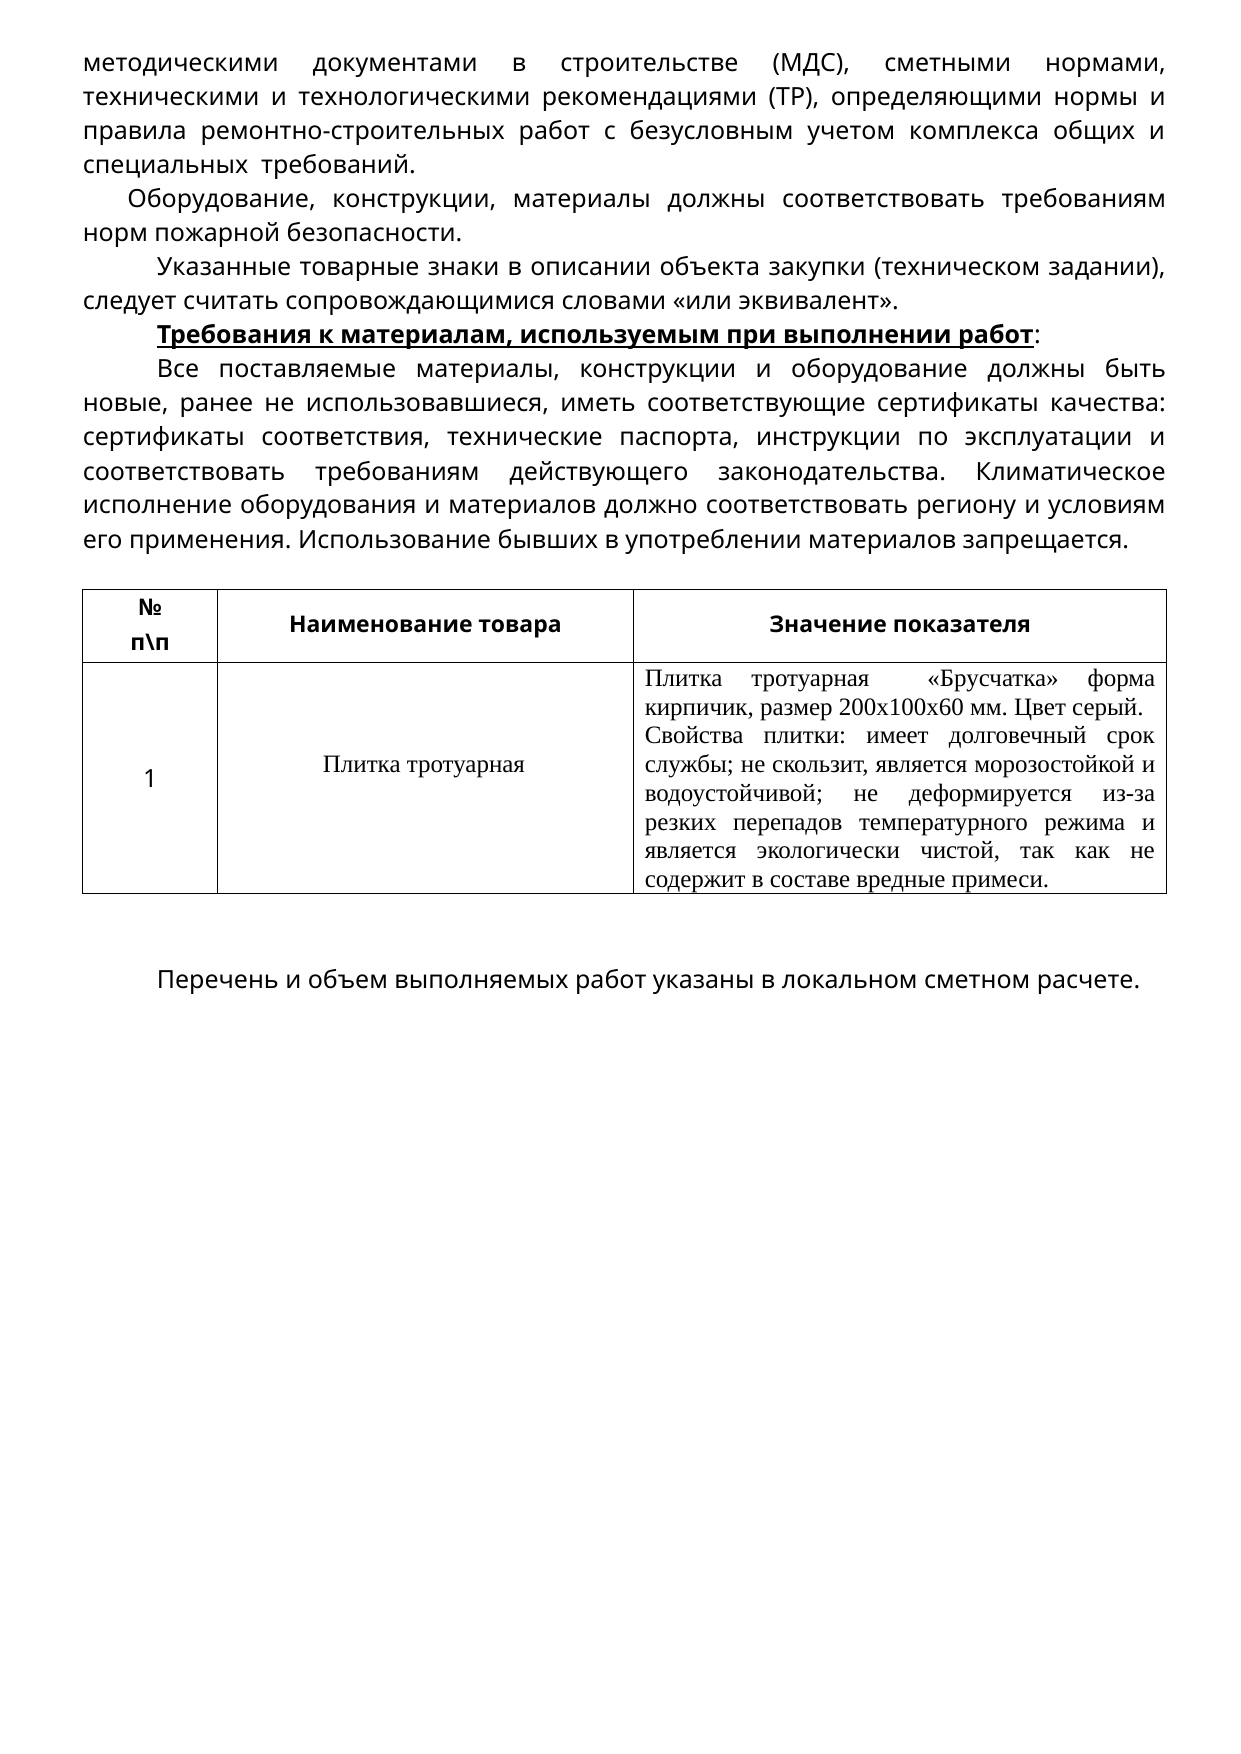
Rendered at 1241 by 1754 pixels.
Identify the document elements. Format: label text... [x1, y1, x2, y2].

table_header № п\п [83, 590, 217, 662]
text Указанные товарные знаки в описании объекта закупки (техническом задании), следует считать сопровождающимися словами «или эквивалент». [83, 249, 1167, 317]
table_header Значение показателя [634, 590, 1166, 662]
table_header Наименование товара [218, 590, 633, 662]
table_cell Плитка тротуарная «Брусчатка» форма кирпичик, размер 200х100х60 мм. Цвет серый. Свойства плитки: имеет долговечный срок службы; не скользит, является морозостойкой и водоустойчивой; не деформируется из-за резких перепадов температурного режима и является экологически чистой, так как не содержит в составе вредные примеси. [634, 663, 1166, 893]
text Оборудование, конструкции, материалы должны соответствовать требованиям норм пожарной безопасности. [83, 181, 1167, 249]
table_cell Плитка тротуарная [218, 663, 633, 893]
text Перечень и объем выполняемых работ указаны в локальном сметном расчете. [83, 962, 1167, 996]
text Все поставляемые материалы, конструкции и оборудование должны быть новые, ранее не использовавшиеся, иметь соответствующие сертификаты качества: сертификаты соответствия, технические паспорта, инструкции по эксплуатации и соответствовать требованиям действующего законодательства. Климатическое исполнение оборудования и материалов должно соответствовать региону и условиям его применения. Использование бывших в употреблении материалов запрещается. [83, 351, 1167, 555]
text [83, 44, 1167, 181]
table_cell 1 [83, 663, 217, 893]
text Требования к материалам, используемым при выполнении работ: [83, 317, 1167, 351]
